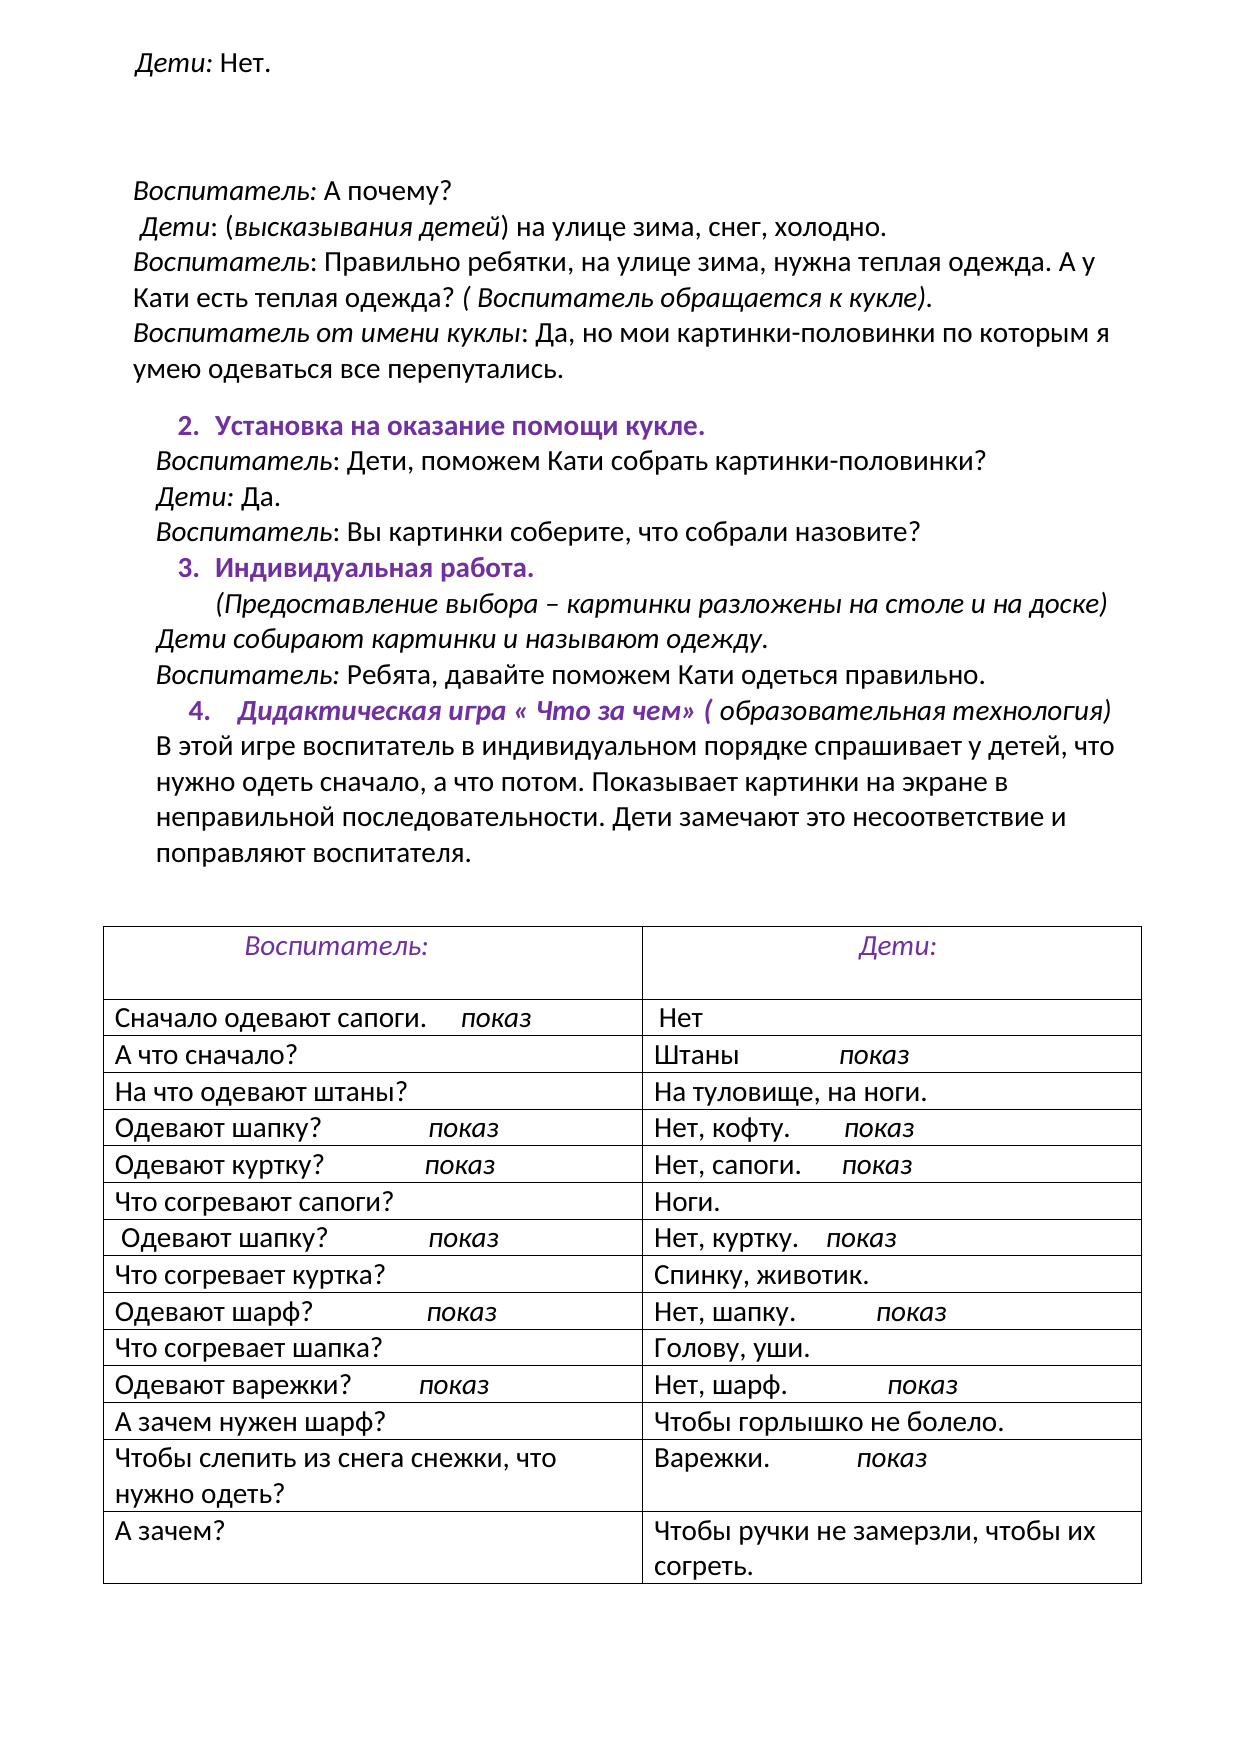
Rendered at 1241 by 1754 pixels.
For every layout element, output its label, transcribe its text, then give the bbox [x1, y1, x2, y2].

table_cell Одевают куртку? показ [104, 1146, 642, 1182]
table_cell Голову, уши. [643, 1330, 1141, 1365]
table_cell На туловище, на ноги. [643, 1073, 1141, 1108]
list Дети: Нет. [82, 44, 1152, 80]
table_cell Нет, куртку. показ [643, 1220, 1141, 1255]
table_cell Нет, сапоги. показ [643, 1146, 1141, 1182]
table_cell А зачем? [104, 1512, 642, 1583]
table_cell Что согревает куртка? [104, 1256, 642, 1292]
table_cell Что согревают сапоги? [104, 1183, 642, 1218]
list Воспитатель: Дети, поможем Кати собрать картинки-половинки? [156, 442, 1152, 478]
text Воспитатель: А почему? [133, 172, 1152, 208]
list Воспитатель: Ребята, давайте поможем Кати одеться правильно. [156, 656, 1152, 692]
table_cell Одевают шарф? показ [104, 1293, 642, 1328]
text Воспитатель от имени куклы: Да, но мои картинки-половинки по которым я умею одеваться все перепутались. [133, 314, 1152, 386]
table_cell Что согревает шапка? [104, 1330, 642, 1365]
list Воспитатель: Вы картинки соберите, что собрали назовите? [156, 513, 1152, 549]
list Дети: Да. [156, 478, 1152, 513]
list (Предоставление выбора – картинки разложены на столе и на доске) [215, 585, 1152, 620]
table_cell На что одевают штаны? [104, 1073, 642, 1108]
table_cell Варежки. показ [643, 1440, 1141, 1511]
table_cell Одевают шапку? показ [104, 1110, 642, 1145]
table_cell Ноги. [643, 1183, 1141, 1218]
list Индивидуальная работа. [177, 549, 1152, 585]
table_cell Одевают варежки? показ [104, 1366, 642, 1402]
list В этой игре воспитатель в индивидуальном порядке спрашивает у детей, что нужно одеть сначало, а что потом. Показывает картинки на экране в неправильной последовательности. Дети замечают это несоответствие и поправляют воспитателя. [156, 727, 1152, 870]
table_cell Нет [643, 1000, 1141, 1035]
table_cell Чтобы ручки не замерзли, чтобы их согреть. [643, 1512, 1141, 1583]
table_cell Спинку, животик. [643, 1256, 1141, 1292]
table_cell Нет, шапку. показ [643, 1293, 1141, 1328]
table_cell Чтобы горлышко не болело. [643, 1403, 1141, 1438]
list 4. Дидактическая игра « Что за чем» ( образовательная технология) [156, 692, 1152, 727]
table_cell Чтобы слепить из снега снежки, что нужно одеть? [104, 1440, 642, 1511]
list Дети собирают картинки и называют одежду. [156, 620, 1152, 656]
table_cell Одевают шапку? показ [104, 1220, 642, 1255]
text Воспитатель: Правильно ребятки, на улице зима, нужна теплая одежда. А у Кати есть теплая одежда? ( Воспитатель обращается к кукле). [133, 243, 1152, 314]
list Установка на оказание помощи кукле. [177, 407, 1152, 442]
table_cell Сначало одевают сапоги. показ [104, 1000, 642, 1035]
table_cell Нет, кофту. показ [643, 1110, 1141, 1145]
table_header Воспитатель: [104, 927, 642, 998]
table_header Дети: [643, 927, 1141, 998]
text Дети: (высказывания детей) на улице зима, снег, холодно. [133, 208, 1152, 243]
table_cell А что сначало? [104, 1036, 642, 1072]
table_cell А зачем нужен шарф? [104, 1403, 642, 1438]
table_cell Штаны показ [643, 1036, 1141, 1072]
table_cell Нет, шарф. показ [643, 1366, 1141, 1402]
